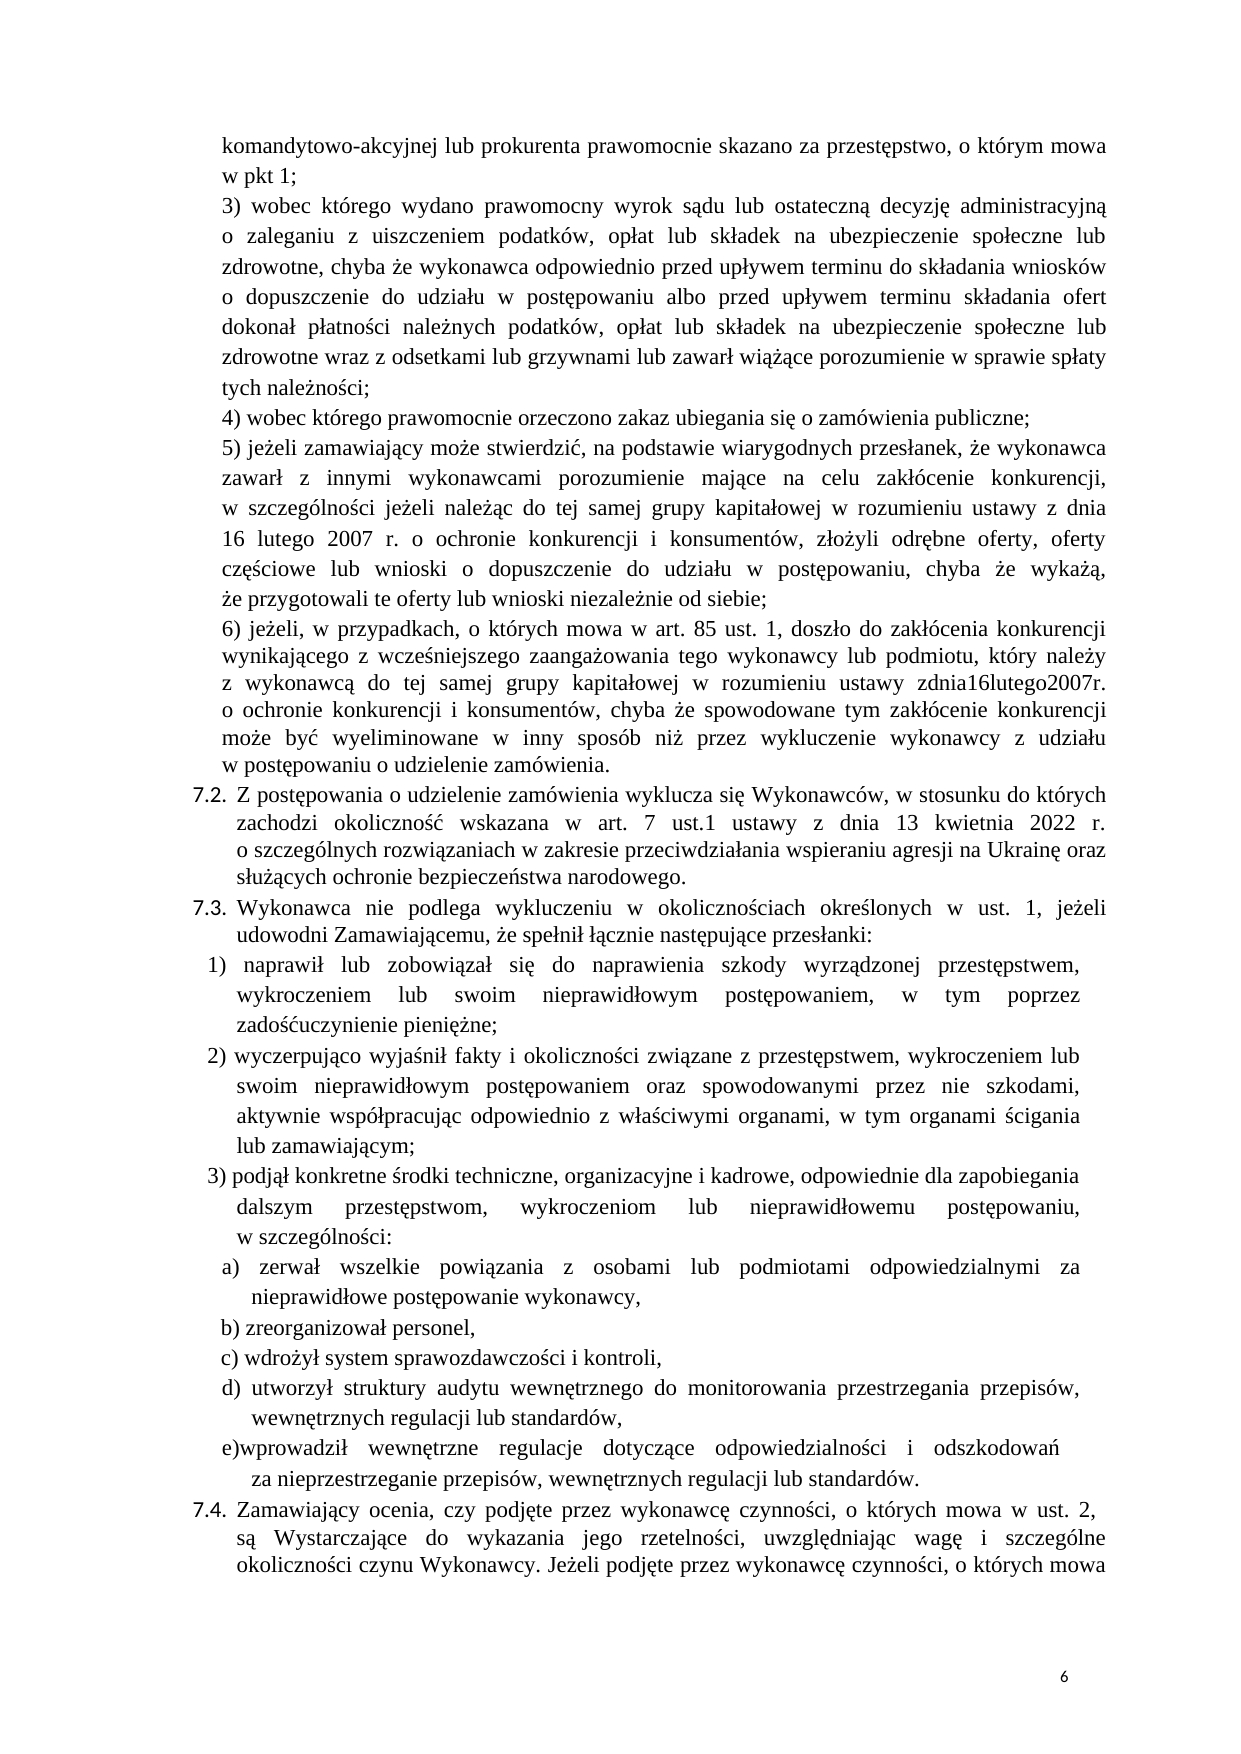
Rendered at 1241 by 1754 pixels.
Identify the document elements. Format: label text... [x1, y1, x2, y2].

text e)wprowadził wewnętrzne regulacje dotyczące odpowiedzialności i odszkodowań za nieprzestrzeganie przepisów, wewnętrznych regulacji lub standardów. [222, 1434, 1081, 1491]
text d) utworzył struktury audytu wewnętrznego do monitorowania przestrzegania przepisów, wewnętrznych regulacji lub standardów, [222, 1374, 1081, 1431]
list Z postępowania o udzielenie zamówienia wyklucza się Wykonawców, w stosunku do których zachodzi okoliczność wskazana w art. 7 ust.1 ustawy z dnia 13 kwietnia 2022 r. o szczególnych rozwiązaniach w zakresie przeciwdziałania wspieraniu agresji na Ukrainę oraz służących ochronie bezpieczeństwa narodowego. [192, 780, 1108, 889]
text 4) wobec którego prawomocnie orzeczono zakaz ubiegania się o zamówienia publiczne; [222, 404, 1108, 430]
text c) wdrożył system sprawozdawczości i kontroli, [221, 1344, 1081, 1370]
text b) zreorganizował personel, [221, 1313, 1081, 1340]
text 5) jeżeli zamawiający może stwierdzić, na podstawie wiarygodnych przesłanek, że wykonawca zawarł z innymi wykonawcami porozumienie mające na celu zakłócenie konkurencji, w szczególności jeżeli należąc do tej samej grupy kapitałowej w rozumieniu ustawy z dnia 16 lutego 2007 r. o ochronie konkurencji i konsumentów, złożyli odrębne oferty, oferty częściowe lub wnioski o dopuszczenie do udziału w postępowaniu, chyba że wykażą, że przygotowali te oferty lub wnioski niezależnie od siebie; [222, 434, 1108, 611]
text 1) naprawił lub zobowiązał się do naprawienia szkody wyrządzonej przestępstwem, wykroczeniem lub swoim nieprawidłowym postępowaniem, w tym poprzez zadośćuczynienie pieniężne; [207, 951, 1081, 1038]
text 3) wobec którego wydano prawomocny wyrok sądu lub ostateczną decyzję administracyjną o zaleganiu z uiszczeniem podatków, opłat lub składek na ubezpieczenie społeczne lub zdrowotne, chyba że wykonawca odpowiednio przed upływem terminu do składania wniosków o dopuszczenie do udziału w postępowaniu albo przed upływem terminu składania ofert dokonał płatności należnych podatków, opłat lub składek na ubezpieczenie społeczne lub zdrowotne wraz z odsetkami lub grzywnami lub zawarł wiążące porozumienie w sprawie spłaty tych należności; [222, 192, 1108, 400]
text a) zerwał wszelkie powiązania z osobami lub podmiotami odpowiedzialnymi za nieprawidłowe postępowanie wykonawcy, [222, 1253, 1081, 1310]
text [222, 132, 1108, 188]
list Wykonawca nie podlega wykluczeniu w okolicznościach określonych w ust. 1, jeżeli udowodni Zamawiającemu, że spełnił łącznie następujące przesłanki: [192, 893, 1108, 948]
text 3) podjął konkretne środki techniczne, organizacyjne i kadrowe, odpowiednie dla zapobiegania dalszym przestępstwom, wykroczeniom lub nieprawidłowemu postępowaniu, w szczególności: [207, 1162, 1081, 1249]
text 6) jeżeli, w przypadkach, o których mowa w art. 85 ust. 1, doszło do zakłócenia konkurencji wynikającego z wcześniejszego zaangażowania tego wykonawcy lub podmiotu, który należy z wykonawcą do tej samej grupy kapitałowej w rozumieniu ustawy zdnia16lutego2007r. o ochronie konkurencji i konsumentów, chyba że spowodowane tym zakłócenie konkurencji może być wyeliminowane w inny sposób niż przez wykluczenie wykonawcy z udziału w postępowaniu o udzielenie zamówienia. [222, 615, 1108, 777]
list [192, 1495, 1108, 1577]
text 2) wyczerpująco wyjaśnił fakty i okoliczności związane z przestępstwem, wykroczeniem lub swoim nieprawidłowym postępowaniem oraz spowodowanymi przez nie szkodami, aktywnie współpracując odpowiednio z właściwymi organami, w tym organami ścigania lub zamawiającym; [207, 1042, 1081, 1159]
